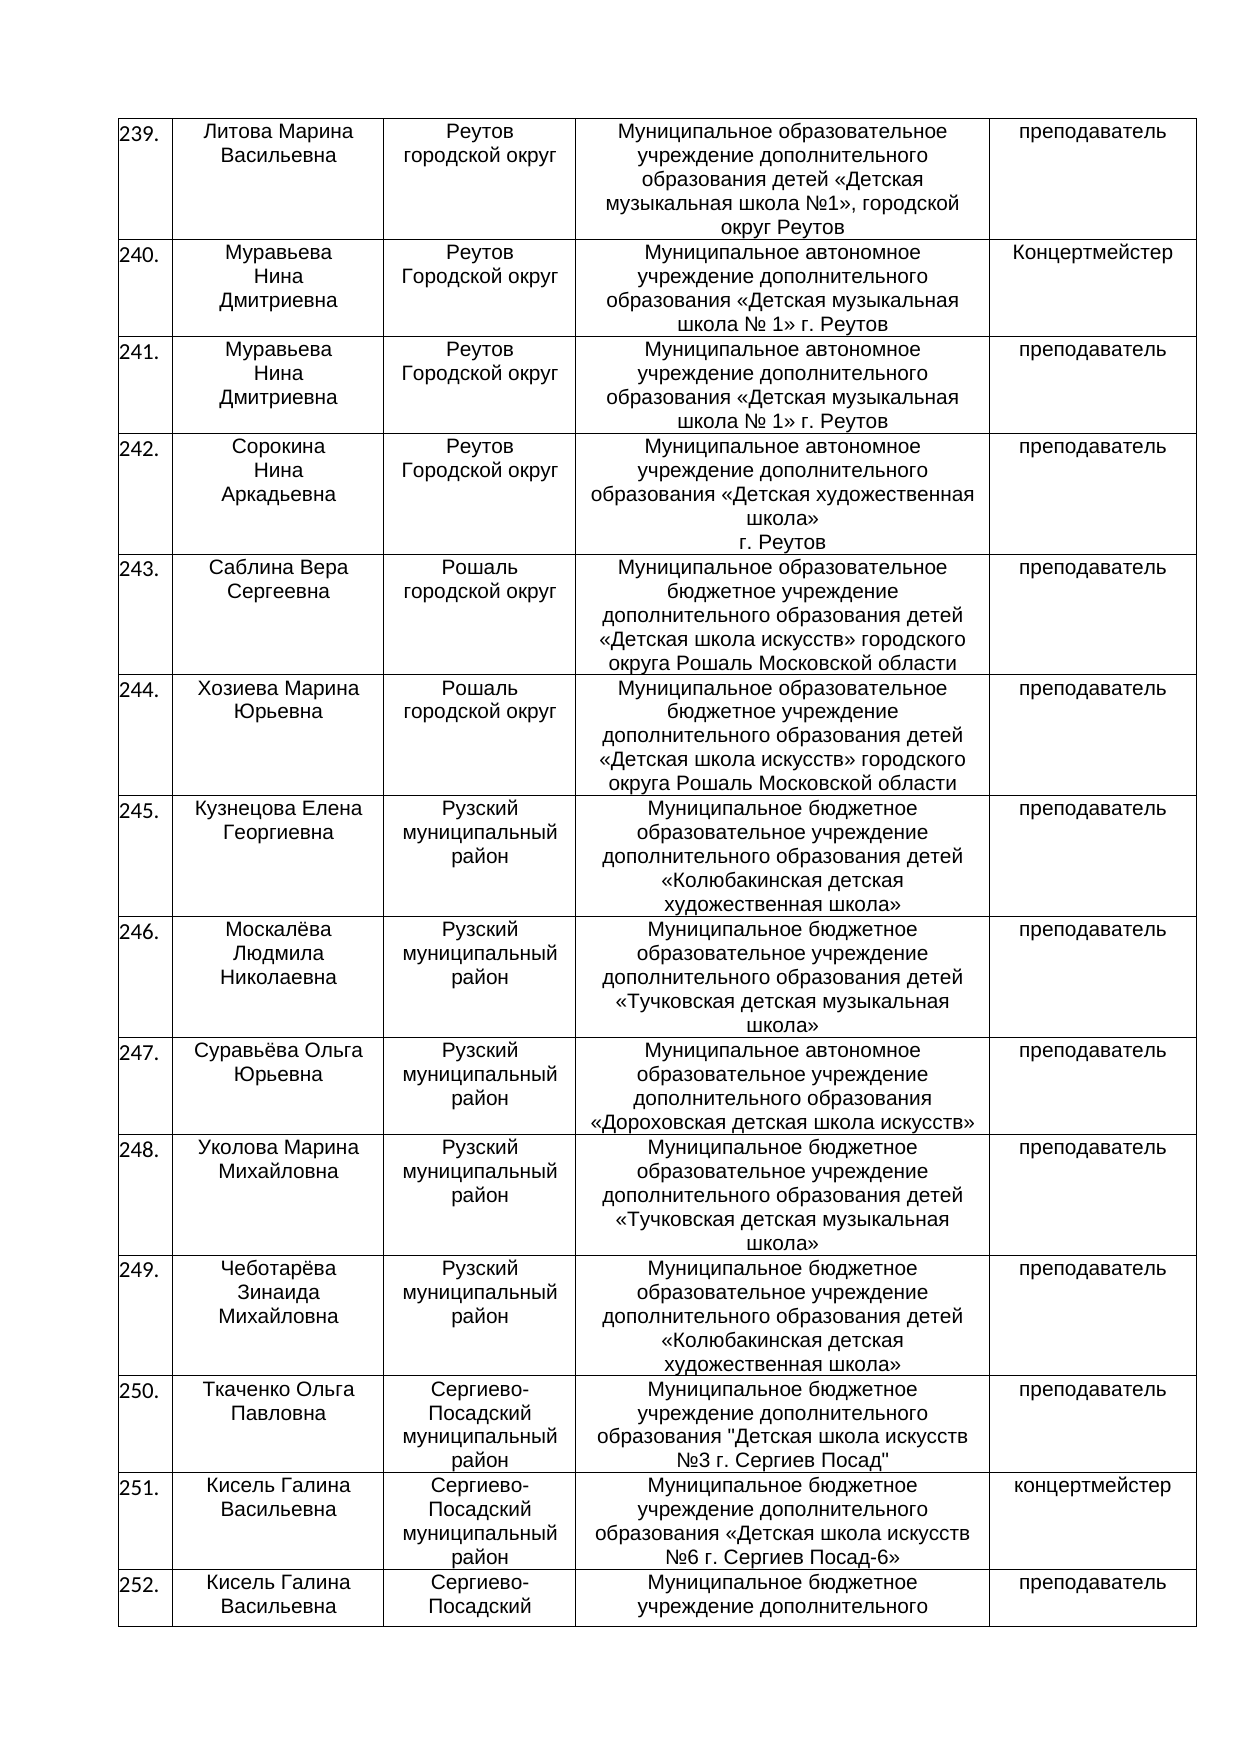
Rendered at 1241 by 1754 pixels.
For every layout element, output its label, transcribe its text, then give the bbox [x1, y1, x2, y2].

table_cell Литова Марина Васильевна [173, 119, 383, 239]
table_cell Рузский муниципальный район [384, 917, 575, 1037]
table_cell [119, 1135, 172, 1254]
table_cell Рошаль городской округ [384, 675, 575, 795]
table_cell Рузский муниципальный район [384, 1135, 575, 1254]
table_cell Москалёва Людмила Николаевна [173, 917, 383, 1037]
table_cell Сергиево-Посадский муниципальный район [384, 1473, 575, 1569]
table_cell Рузский муниципальный район [384, 1256, 575, 1375]
table_cell [119, 240, 172, 336]
table_cell Рошаль городской округ [384, 555, 575, 674]
table_cell [119, 337, 172, 433]
table_cell Сорокина Нина Аркадьевна [173, 434, 383, 553]
table_cell преподаватель [990, 1135, 1196, 1254]
table_cell [119, 555, 172, 674]
table_cell Реутов Городской округ [384, 337, 575, 433]
table_cell Чеботарёва Зинаида Михайловна [173, 1256, 383, 1375]
table_cell Хозиева Марина Юрьевна [173, 675, 383, 795]
table_cell преподаватель [990, 1376, 1196, 1472]
table_cell Реутов городской округ [384, 119, 575, 239]
table_cell Муниципальное автономное учреждение дополнительного образования «Детская музыкальная школа № 1» г. Реутов [576, 337, 989, 433]
table_cell Кисель Галина Васильевна [173, 1473, 383, 1569]
table_cell Сергиево- Посадский муниципальный район [384, 1376, 575, 1472]
table_cell Муниципальное бюджетное учреждение дополнительного образования «Детская школа искусств №6 г. Сергиев Посад-6» [576, 1473, 989, 1569]
table_cell Уколова Марина Михайловна [173, 1135, 383, 1254]
table_cell Муниципальное образовательное бюджетное учреждение дополнительного образования детей «Детская школа искусств» городского округа Рошаль Московской области [576, 555, 989, 674]
table_cell Муниципальное бюджетное образовательное учреждение дополнительного образования детей «Тучковская детская музыкальная школа» [576, 1135, 989, 1254]
table_cell [119, 675, 172, 795]
table_cell Реутов Городской округ [384, 240, 575, 336]
table_cell [119, 796, 172, 916]
table_cell преподаватель [990, 1038, 1196, 1134]
table_cell преподаватель [990, 337, 1196, 433]
table_cell [119, 434, 172, 553]
table_cell Рузский муниципальный район [384, 796, 575, 916]
table_cell [119, 1256, 172, 1375]
table_cell [119, 1376, 172, 1472]
table_cell преподаватель [990, 917, 1196, 1037]
table_cell преподаватель [990, 555, 1196, 674]
table_cell преподаватель [990, 434, 1196, 553]
table_cell Муравьева Нина Дмитриевна [173, 337, 383, 433]
table_cell Муниципальное образовательное учреждение дополнительного образования детей «Детская музыкальная школа №1», городской округ Реутов [576, 119, 989, 239]
table_cell Муниципальное автономное учреждение дополнительного образования «Детская художественная школа» г. Реутов [576, 434, 989, 553]
table_cell Муравьева Нина Дмитриевна [173, 240, 383, 336]
table_cell Рузский муниципальный район [384, 1038, 575, 1134]
table_cell Муниципальное бюджетное учреждение дополнительного образования "Детская школа искусств №3 г. Сергиев Посад" [576, 1376, 989, 1472]
table_cell преподаватель [990, 1256, 1196, 1375]
table_cell [119, 1038, 172, 1134]
table_cell преподаватель [990, 796, 1196, 916]
table_cell Муниципальное образовательное бюджетное учреждение дополнительного образования детей «Детская школа искусств» городского округа Рошаль Московской области [576, 675, 989, 795]
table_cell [576, 1570, 989, 1626]
table_cell Суравьёва Ольга Юрьевна [173, 1038, 383, 1134]
table_cell [119, 119, 172, 239]
table_cell Муниципальное бюджетное образовательное учреждение дополнительного образования детей «Колюбакинская детская художественная школа» [576, 796, 989, 916]
table_cell Кузнецова Елена Георгиевна [173, 796, 383, 916]
table_cell Саблина Вера Сергеевна [173, 555, 383, 674]
table_cell Муниципальное бюджетное образовательное учреждение дополнительного образования детей «Тучковская детская музыкальная школа» [576, 917, 989, 1037]
table_cell Концертмейстер [990, 240, 1196, 336]
table_cell Реутов Городской округ [384, 434, 575, 553]
table_cell концертмейстер [990, 1473, 1196, 1569]
table_cell преподаватель [990, 1570, 1196, 1626]
table_cell Ткаченко Ольга Павловна [173, 1376, 383, 1472]
table_cell [119, 917, 172, 1037]
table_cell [173, 1570, 383, 1626]
table_cell преподаватель [990, 119, 1196, 239]
table_cell Муниципальное бюджетное образовательное учреждение дополнительного образования детей «Колюбакинская детская художественная школа» [576, 1256, 989, 1375]
table_cell [119, 1473, 172, 1569]
table_cell Муниципальное автономное учреждение дополнительного образования «Детская музыкальная школа № 1» г. Реутов [576, 240, 989, 336]
table_cell Муниципальное автономное образовательное учреждение дополнительного образования «Дороховская детская школа искусств» [576, 1038, 989, 1134]
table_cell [384, 1570, 575, 1626]
table_cell преподаватель [990, 675, 1196, 795]
table_cell [119, 1570, 172, 1626]
